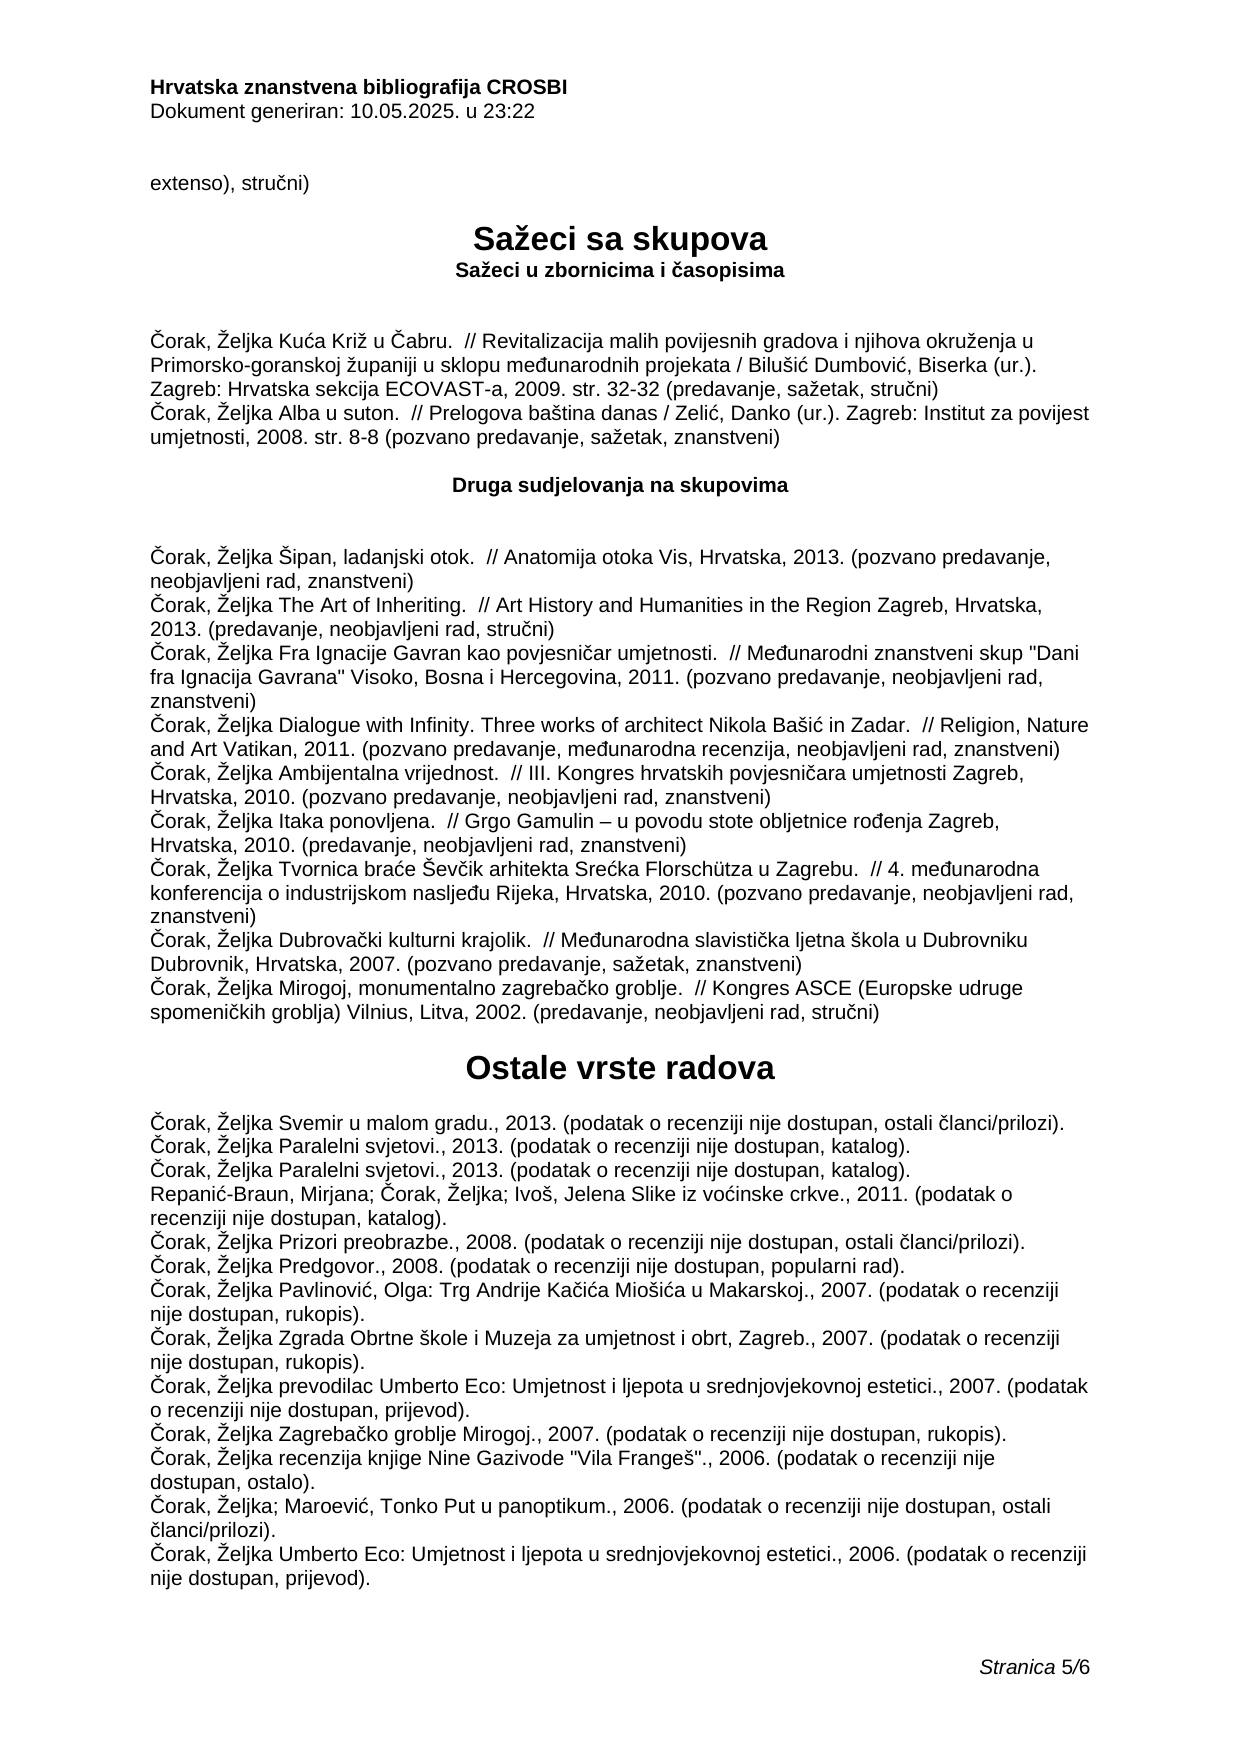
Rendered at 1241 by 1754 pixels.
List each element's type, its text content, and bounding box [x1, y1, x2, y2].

text Čorak, Željka [150, 1254, 1090, 1278]
text Čorak, Željka prevodilac [150, 1374, 1090, 1422]
subtitle Sažeci sa skupova [150, 219, 1090, 257]
text Čorak, Željka [150, 1326, 1090, 1374]
text Čorak, Željka [150, 1446, 1090, 1494]
text Čorak, Željka [150, 641, 1090, 713]
text Čorak, Željka [150, 1134, 1090, 1158]
text Čorak, Željka [150, 171, 1090, 195]
subtitle Sažeci u zbornicima i časopisima [150, 257, 1090, 281]
text Čorak, Željka [150, 1278, 1090, 1326]
text Čorak, Željka [150, 401, 1090, 449]
subtitle Druga sudjelovanja na skupovima [150, 473, 1090, 497]
text Čorak, Željka [150, 856, 1090, 928]
text Čorak, Željka [150, 545, 1090, 593]
text Čorak, Željka [150, 976, 1090, 1024]
text Repanić-Braun, Mirjana; Čorak, Željka; Ivoš, Jelena [150, 1182, 1090, 1230]
text Čorak, Željka [150, 761, 1090, 808]
text Čorak, Željka [150, 329, 1090, 401]
text Čorak, Željka [150, 1542, 1090, 1589]
text Čorak, Željka [150, 1422, 1090, 1446]
text Čorak, Željka [150, 713, 1090, 761]
text Čorak, Željka; Maroević, Tonko [150, 1494, 1090, 1542]
text Čorak, Željka [150, 1158, 1090, 1182]
text Čorak, Željka [150, 1110, 1090, 1134]
subtitle Ostale vrste radova [150, 1048, 1090, 1086]
text Čorak, Željka [150, 928, 1090, 976]
text Čorak, Željka [150, 593, 1090, 641]
text Čorak, Željka [150, 808, 1090, 856]
text Čorak, Željka [150, 1230, 1090, 1254]
